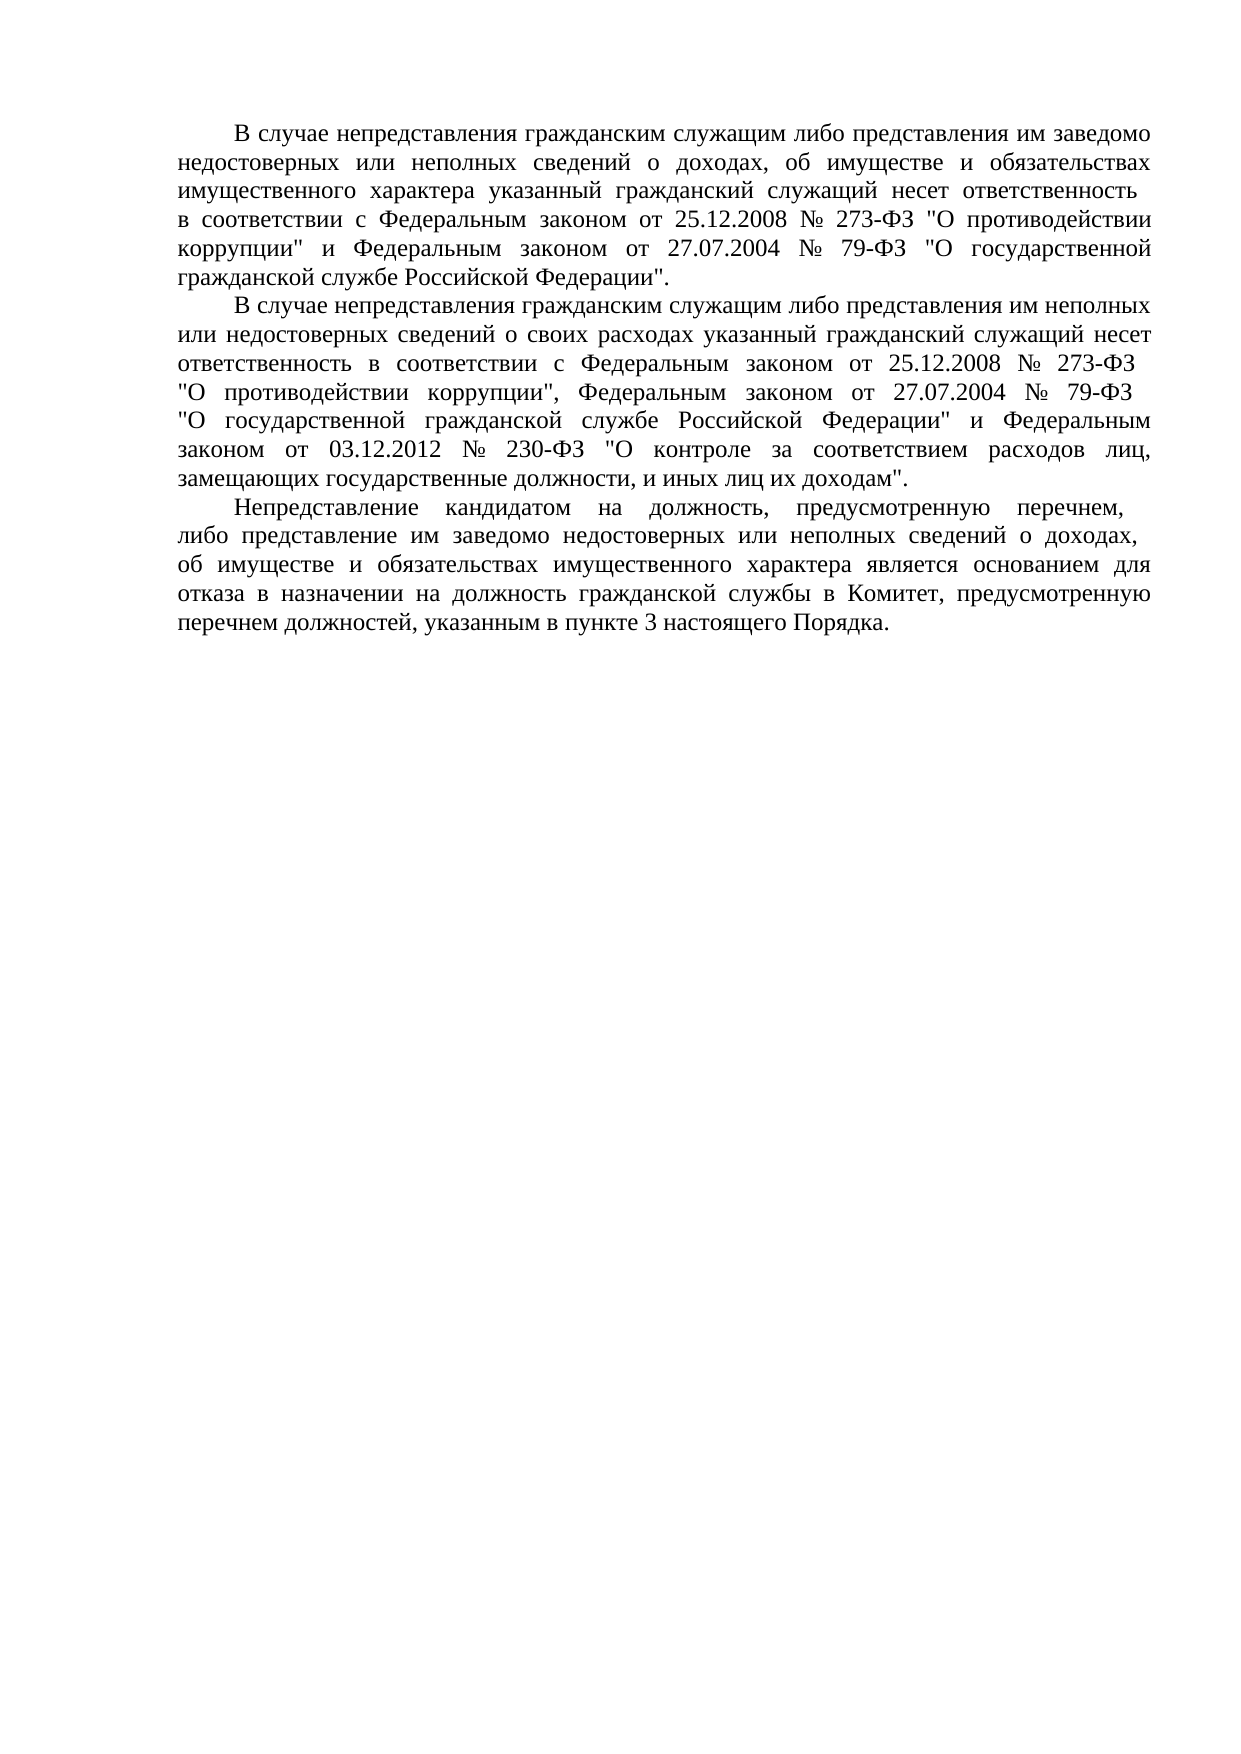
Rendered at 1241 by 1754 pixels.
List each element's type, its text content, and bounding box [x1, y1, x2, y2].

text В случае непредставления гражданским служащим либо представления им заведомо недостоверных или неполных сведений о доходах, об имуществе и обязательствах имущественного характера указанный гражданский служащий несет ответственность в соответствии с Федеральным законом от 25.12.2008 № 273-ФЗ "О противодействии коррупции" и Федеральным законом от 27.07.2004 № 79-ФЗ "О государственной гражданской службе Российской Федерации". [177, 118, 1152, 291]
text Непредставление кандидатом на должность, предусмотренную перечнем, либо представление им заведомо недостоверных или неполных сведений о доходах, об имуществе и обязательствах имущественного характера является основанием для отказа в назначении на должность гражданской службы в Комитет, предусмотренную перечнем должностей, указанным в пункте 3 настоящего Порядка. [177, 492, 1152, 636]
text В случае непредставления гражданским служащим либо представления им неполных или недостоверных сведений о своих расходах указанный гражданский служащий несет ответственность в соответствии с Федеральным законом от 25.12.2008 № 273-ФЗ "О противодействии коррупции", Федеральным законом от 27.07.2004 № 79-ФЗ "О государственной гражданской службе Российской Федерации" и Федеральным законом от 03.12.2012 № 230-ФЗ "О контроле за соответствием расходов лиц, замещающих государственные должности, и иных лиц их доходам". [177, 291, 1152, 492]
